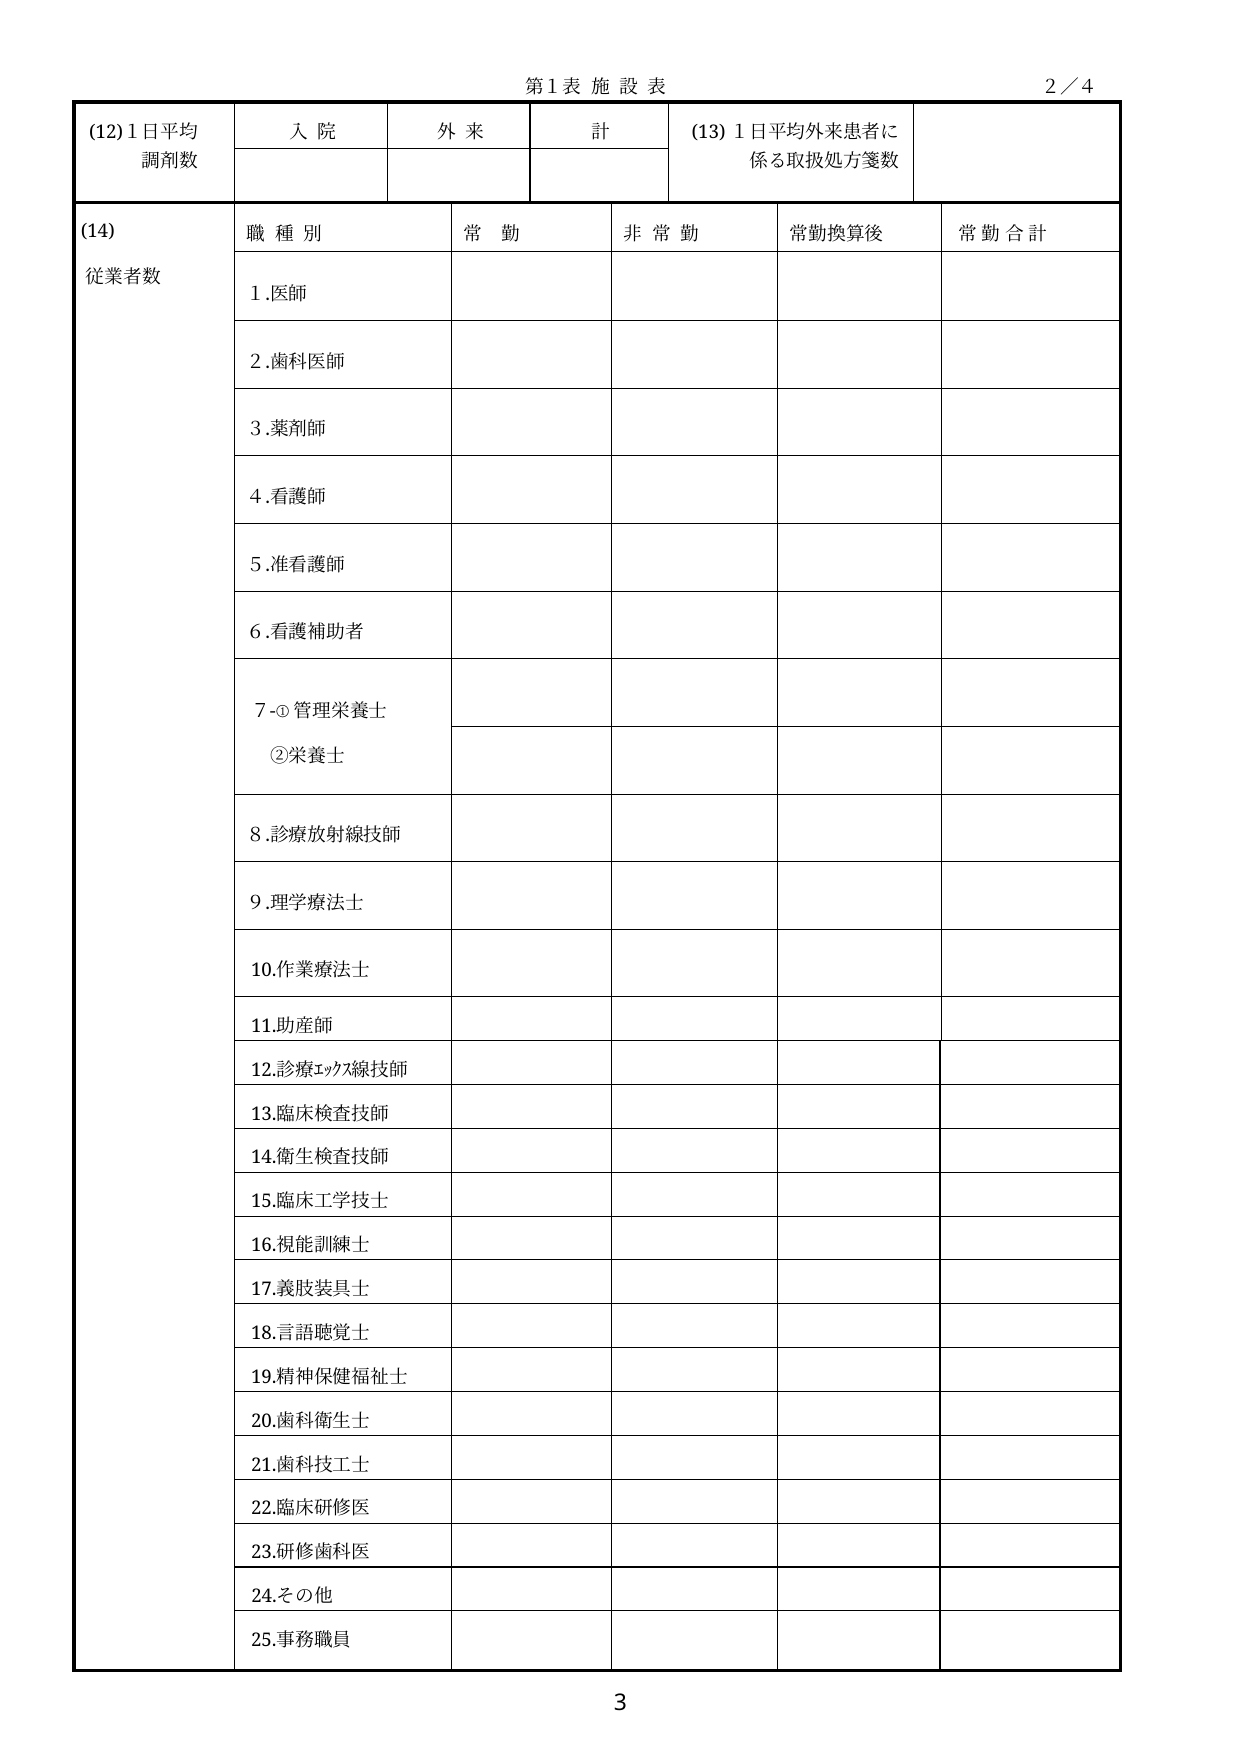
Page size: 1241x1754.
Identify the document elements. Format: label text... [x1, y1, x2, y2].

table_cell 常 勤 合 計 [942, 204, 1119, 251]
table_cell [942, 389, 1119, 455]
table_cell [778, 1480, 939, 1522]
table_cell [942, 795, 1119, 861]
table_cell [942, 252, 1119, 320]
table_cell [612, 389, 777, 455]
table_cell 20.歯科衛生士 [235, 1392, 451, 1435]
table_cell [941, 1217, 1119, 1259]
table_cell [388, 149, 529, 201]
table_cell [452, 727, 611, 793]
table_cell [942, 524, 1119, 591]
table_cell [452, 1041, 611, 1084]
table_cell [452, 252, 611, 320]
table_cell ３.薬剤師 [235, 389, 451, 455]
table_cell [778, 997, 941, 1040]
table_cell [941, 1041, 1119, 1084]
table_cell [612, 862, 777, 929]
table_cell [612, 321, 777, 388]
table_cell [452, 1173, 611, 1216]
table_cell [778, 1129, 939, 1172]
table_header 計 [531, 104, 668, 148]
table_cell [452, 1260, 611, 1303]
table_cell [612, 795, 777, 861]
table_cell [612, 930, 777, 996]
table_cell [452, 1392, 611, 1435]
table_cell ６.看護補助者 [235, 592, 451, 658]
table_cell [941, 1260, 1119, 1303]
table_cell 11.助産師 [235, 997, 451, 1040]
table_cell [612, 727, 777, 793]
table_cell 19.精神保健福祉士 [235, 1348, 451, 1391]
table_cell [941, 1524, 1119, 1566]
table_cell [778, 1568, 939, 1610]
table_cell [778, 659, 941, 726]
table_cell [778, 456, 941, 523]
table_cell [612, 1085, 777, 1128]
table_cell [778, 1436, 939, 1479]
table_cell 非 常 勤 [612, 204, 777, 251]
table_header 入 院 [235, 104, 387, 148]
table_cell 12.診療ｴｯｸｽ線技師 [235, 1041, 451, 1084]
table_cell [452, 592, 611, 658]
table_cell [452, 1611, 611, 1669]
table_cell [452, 389, 611, 455]
table_cell [612, 1217, 777, 1259]
table_header (12)１日平均 調剤数 [76, 104, 234, 201]
table_cell 常 勤 [452, 204, 611, 251]
table_cell [942, 659, 1119, 726]
table_cell [612, 1480, 777, 1522]
table_cell ５.准看護師 [235, 524, 451, 591]
table_cell [612, 592, 777, 658]
table_cell ２.歯科医師 [235, 321, 451, 388]
table_cell [452, 1436, 611, 1479]
table_cell [452, 1348, 611, 1391]
table_cell 23.研修歯科医 [235, 1524, 451, 1566]
table_cell [612, 1436, 777, 1479]
table_header 外 来 [388, 104, 529, 148]
table_cell [452, 795, 611, 861]
table_cell [452, 321, 611, 388]
table_cell [778, 321, 941, 388]
table_cell [452, 862, 611, 929]
table_cell [778, 795, 941, 861]
table_cell [941, 1611, 1119, 1669]
table_cell [941, 1085, 1119, 1128]
table_cell [942, 592, 1119, 658]
table_cell [778, 524, 941, 591]
table_cell [941, 1436, 1119, 1479]
table_cell [452, 1129, 611, 1172]
table_cell [941, 1480, 1119, 1522]
table_cell [452, 659, 611, 726]
table_cell [942, 997, 1119, 1040]
table_cell [778, 592, 941, 658]
text 第１表 施 設 表 ２／４ [75, 72, 1167, 99]
table_cell [778, 1217, 939, 1259]
table_cell [942, 456, 1119, 523]
table_cell [778, 1611, 939, 1669]
table_cell ８.診療放射線技師 [235, 795, 451, 861]
table_cell [612, 524, 777, 591]
table_cell [452, 1480, 611, 1522]
table_cell [778, 252, 941, 320]
table_cell [941, 1129, 1119, 1172]
table_cell １.医師 [235, 252, 451, 320]
table_cell [452, 930, 611, 996]
table_cell [235, 149, 387, 201]
table_cell [778, 1304, 939, 1347]
table_cell 14.衛生検査技師 [235, 1129, 451, 1172]
table_cell 22.臨床研修医 [235, 1480, 451, 1522]
table_cell [452, 1524, 611, 1566]
table_cell [612, 1173, 777, 1216]
table_cell [531, 149, 668, 201]
table_cell [612, 1524, 777, 1566]
table_cell [941, 1392, 1119, 1435]
table_cell 17.義肢装具士 [235, 1260, 451, 1303]
table_cell [612, 456, 777, 523]
table_cell [612, 1611, 777, 1669]
table_cell [778, 1041, 939, 1084]
table_cell [612, 659, 777, 726]
table_cell [612, 1041, 777, 1084]
table_cell [778, 1260, 939, 1303]
table_cell [778, 1348, 939, 1391]
table_cell [452, 1085, 611, 1128]
table_cell [778, 1173, 939, 1216]
table_cell [778, 727, 941, 793]
table_cell [778, 1392, 939, 1435]
table_cell [612, 1568, 777, 1610]
table_cell 24.その他 [235, 1568, 451, 1610]
table_cell 10.作業療法士 [235, 930, 451, 996]
table_cell [612, 1392, 777, 1435]
table_cell [452, 997, 611, 1040]
table_cell [941, 1568, 1119, 1610]
table_cell [452, 1568, 611, 1610]
table_cell [941, 1304, 1119, 1347]
table_cell ４.看護師 [235, 456, 451, 523]
table_cell 18.言語聴覚士 [235, 1304, 451, 1347]
table_cell [452, 1217, 611, 1259]
table_cell [778, 1085, 939, 1128]
table_cell [778, 1524, 939, 1566]
table_cell [452, 524, 611, 591]
table_cell [612, 1260, 777, 1303]
table_cell 13.臨床検査技師 [235, 1085, 451, 1128]
table_cell 25.事務職員 [235, 1611, 451, 1669]
table_cell [452, 1304, 611, 1347]
table_cell [612, 252, 777, 320]
table_cell 職 種 別 [235, 204, 451, 251]
table_cell ９.理学療法士 [235, 862, 451, 929]
table_cell 21.歯科技工士 [235, 1436, 451, 1479]
table_cell 常勤換算後 [778, 204, 941, 251]
table_cell [612, 997, 777, 1040]
table_header [914, 104, 1119, 201]
table_cell [942, 862, 1119, 929]
table_cell [612, 1129, 777, 1172]
table_cell [941, 1173, 1119, 1216]
table_cell [612, 1304, 777, 1347]
table_cell [942, 321, 1119, 388]
table_cell (14) 従業者数 [76, 204, 234, 1669]
table_cell ７-①管理栄養士 ②栄養士 [235, 659, 451, 793]
table_cell [452, 456, 611, 523]
table_cell [612, 1348, 777, 1391]
table_cell [942, 727, 1119, 793]
table_cell 16.視能訓練士 [235, 1217, 451, 1259]
table_cell [778, 389, 941, 455]
table_cell [942, 930, 1119, 996]
table_cell 15.臨床工学技士 [235, 1173, 451, 1216]
table_header (13) １日平均外来患者に 係る取扱処方箋数 [669, 104, 913, 201]
table_cell [778, 862, 941, 929]
table_cell [778, 930, 941, 996]
table_cell [941, 1348, 1119, 1391]
